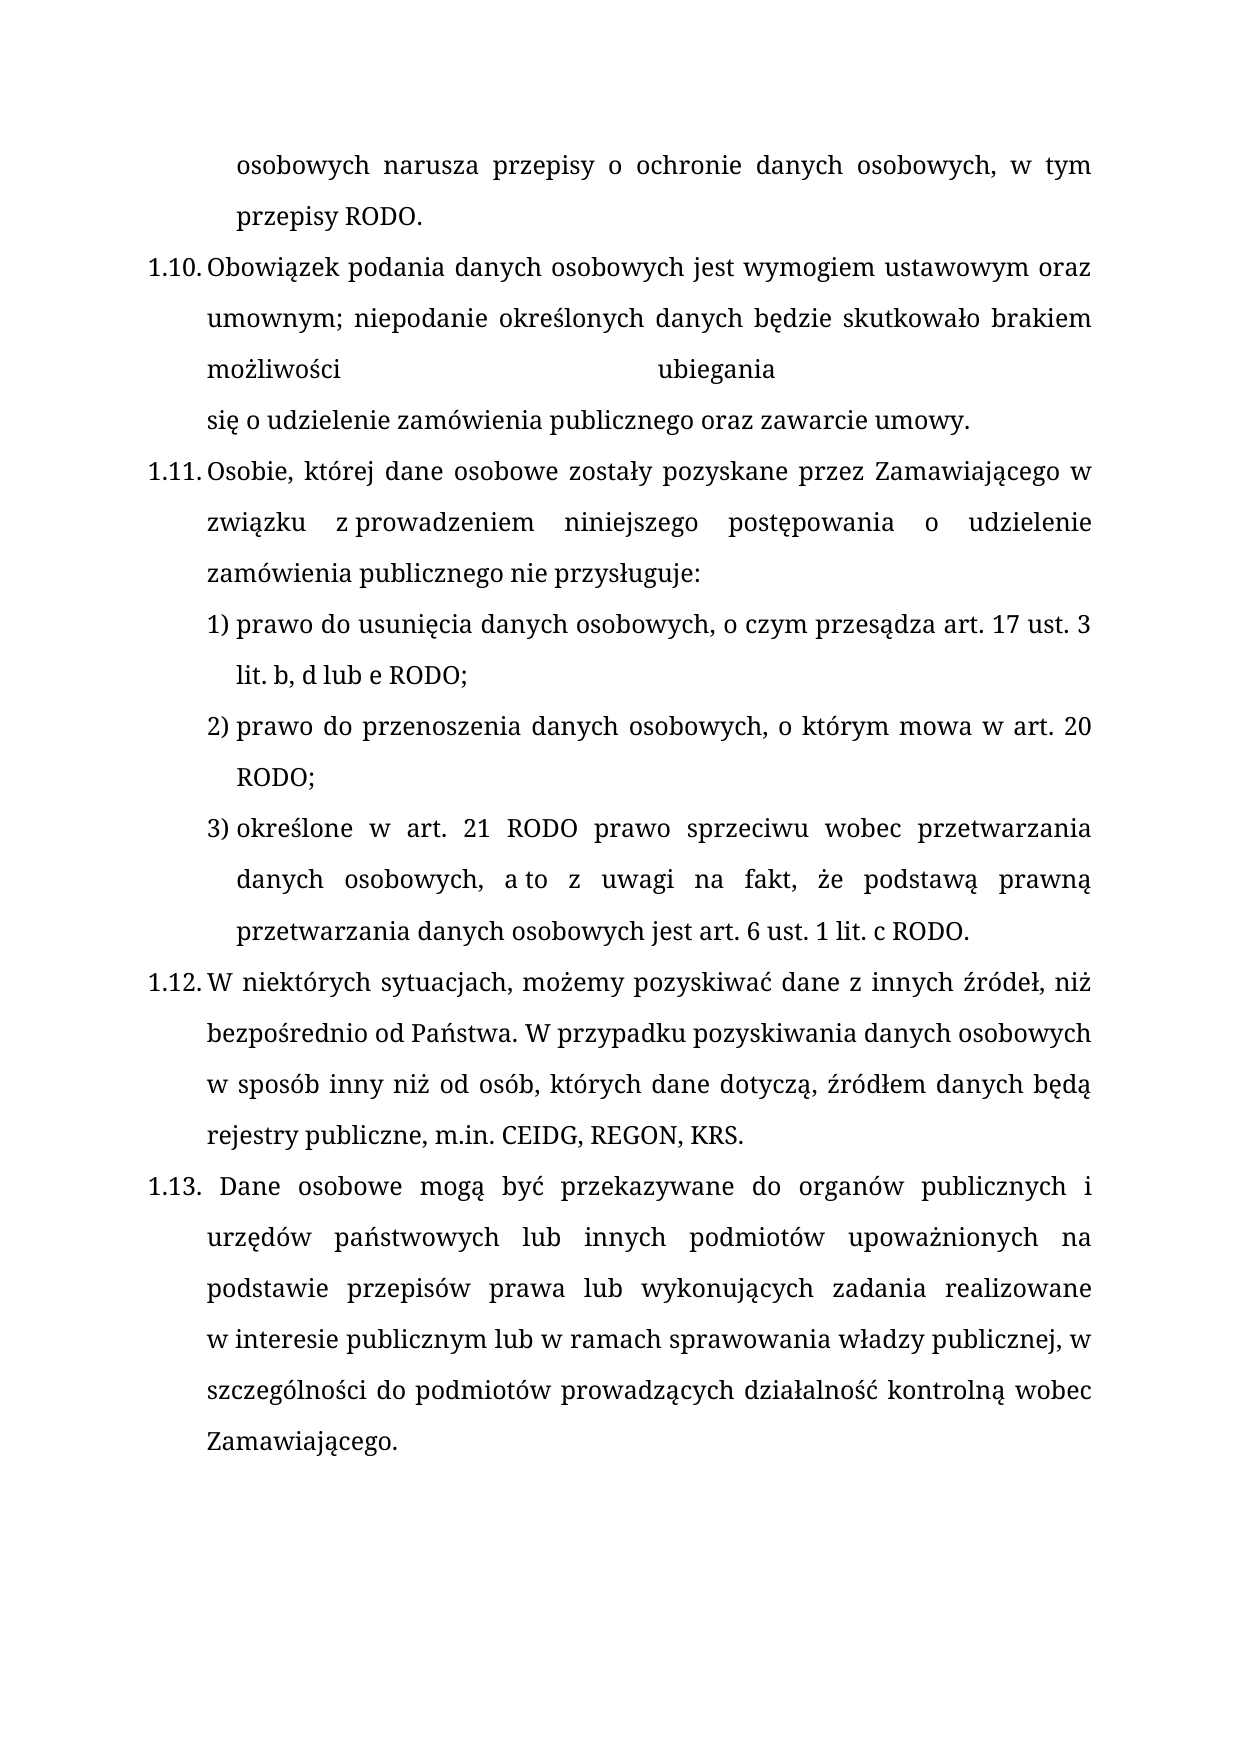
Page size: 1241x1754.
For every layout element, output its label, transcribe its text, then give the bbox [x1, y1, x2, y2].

list prawo do przenoszenia danych osobowych, o którym mowa w art. 20 RODO; [207, 709, 1093, 794]
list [207, 148, 1093, 233]
list prawo do usunięcia danych osobowych, o czym przesądza art. 17 ust. 3 lit. b, d lub e RODO; [207, 607, 1093, 692]
text 1.11. Osobie, której dane osobowe zostały pozyskane przez Zamawiającego w związku z prowadzeniem niniejszego postępowania o udzielenie zamówienia publicznego nie przysługuje: [148, 454, 1093, 590]
text 1.13. Dane osobowe mogą być przekazywane do organów publicznych i urzędów państwowych lub innych podmiotów upoważnionych na podstawie przepisów prawa lub wykonujących zadania realizowane w interesie publicznym lub w ramach sprawowania władzy publicznej, w szczególności do podmiotów prowadzących działalność kontrolną wobec Zamawiającego. [148, 1168, 1093, 1458]
list określone w art. 21 RODO prawo sprzeciwu wobec przetwarzania danych osobowych, a to z uwagi na fakt, że podstawą prawną przetwarzania danych osobowych jest art. 6 ust. 1 lit. c RODO. [207, 811, 1093, 947]
text 1.10. Obowiązek podania danych osobowych jest wymogiem ustawowym oraz umownym; niepodanie określonych danych będzie skutkowało brakiem możliwości ubiegania się o udzielenie zamówienia publicznego oraz zawarcie umowy. [148, 250, 1093, 437]
text 1.12. W niektórych sytuacjach, możemy pozyskiwać dane z innych źródeł, niż bezpośrednio od Państwa. W przypadku pozyskiwania danych osobowych w sposób inny niż od osób, których dane dotyczą, źródłem danych będą rejestry publiczne, m.in. CEIDG, REGON, KRS. [148, 964, 1093, 1151]
